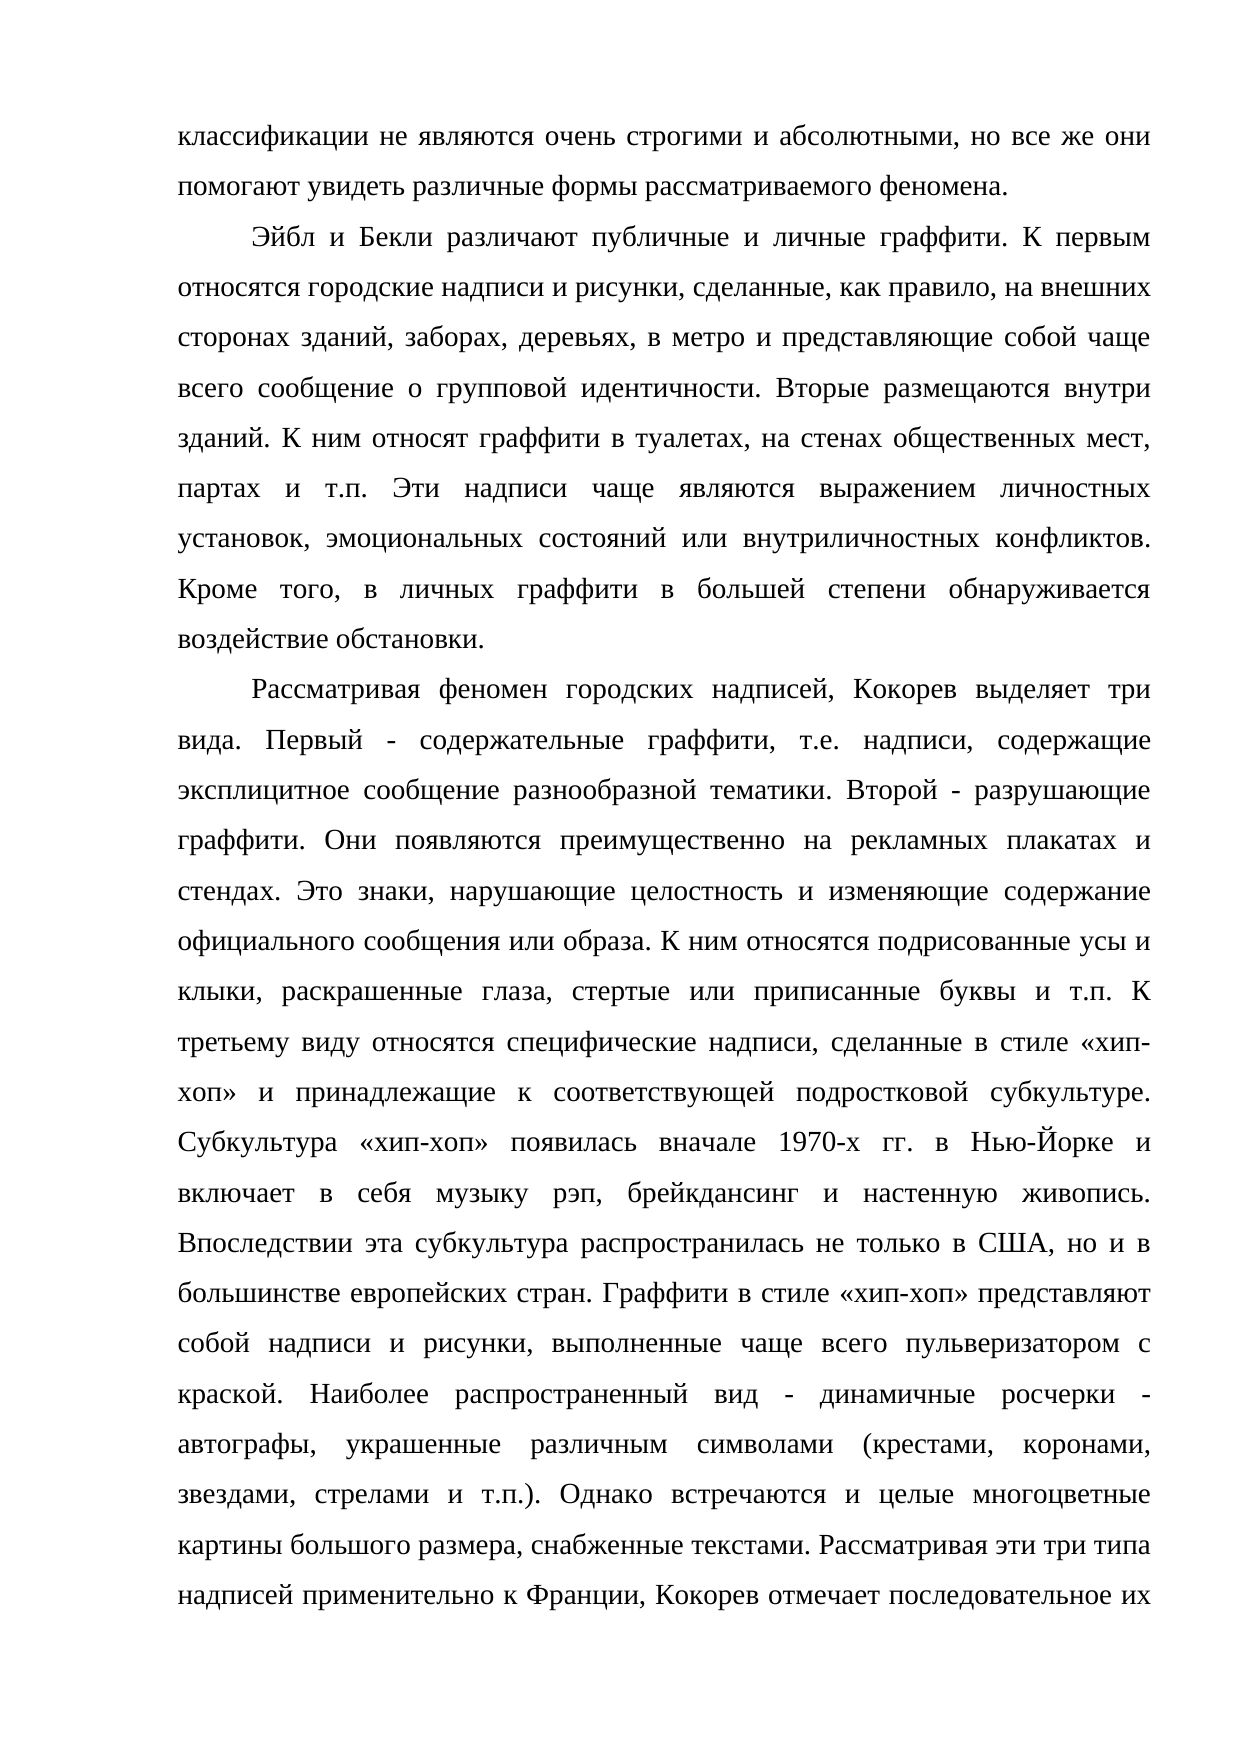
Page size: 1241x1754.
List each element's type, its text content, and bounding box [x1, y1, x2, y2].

text Эйбл и Бекли различают публичные и личные граффити. К первым относятся городские надписи и рисунки, сделанные, как правило, на внешних сторонах зданий, заборах, деревьях, в метро и представляющие собой чаще всего сообщение о групповой идентичности. Вторые размещаются внутри зданий. К ним относят граффити в туалетах, на стенах общественных мест, партах и т.п. Эти надписи чаще являются выражением личностных установок, эмоциональных состояний или внутриличностных конфликтов. Кроме того, в личных граффити в большей степени обнаруживается воздействие обстановки. [177, 219, 1152, 655]
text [177, 672, 1152, 1611]
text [177, 118, 1152, 202]
